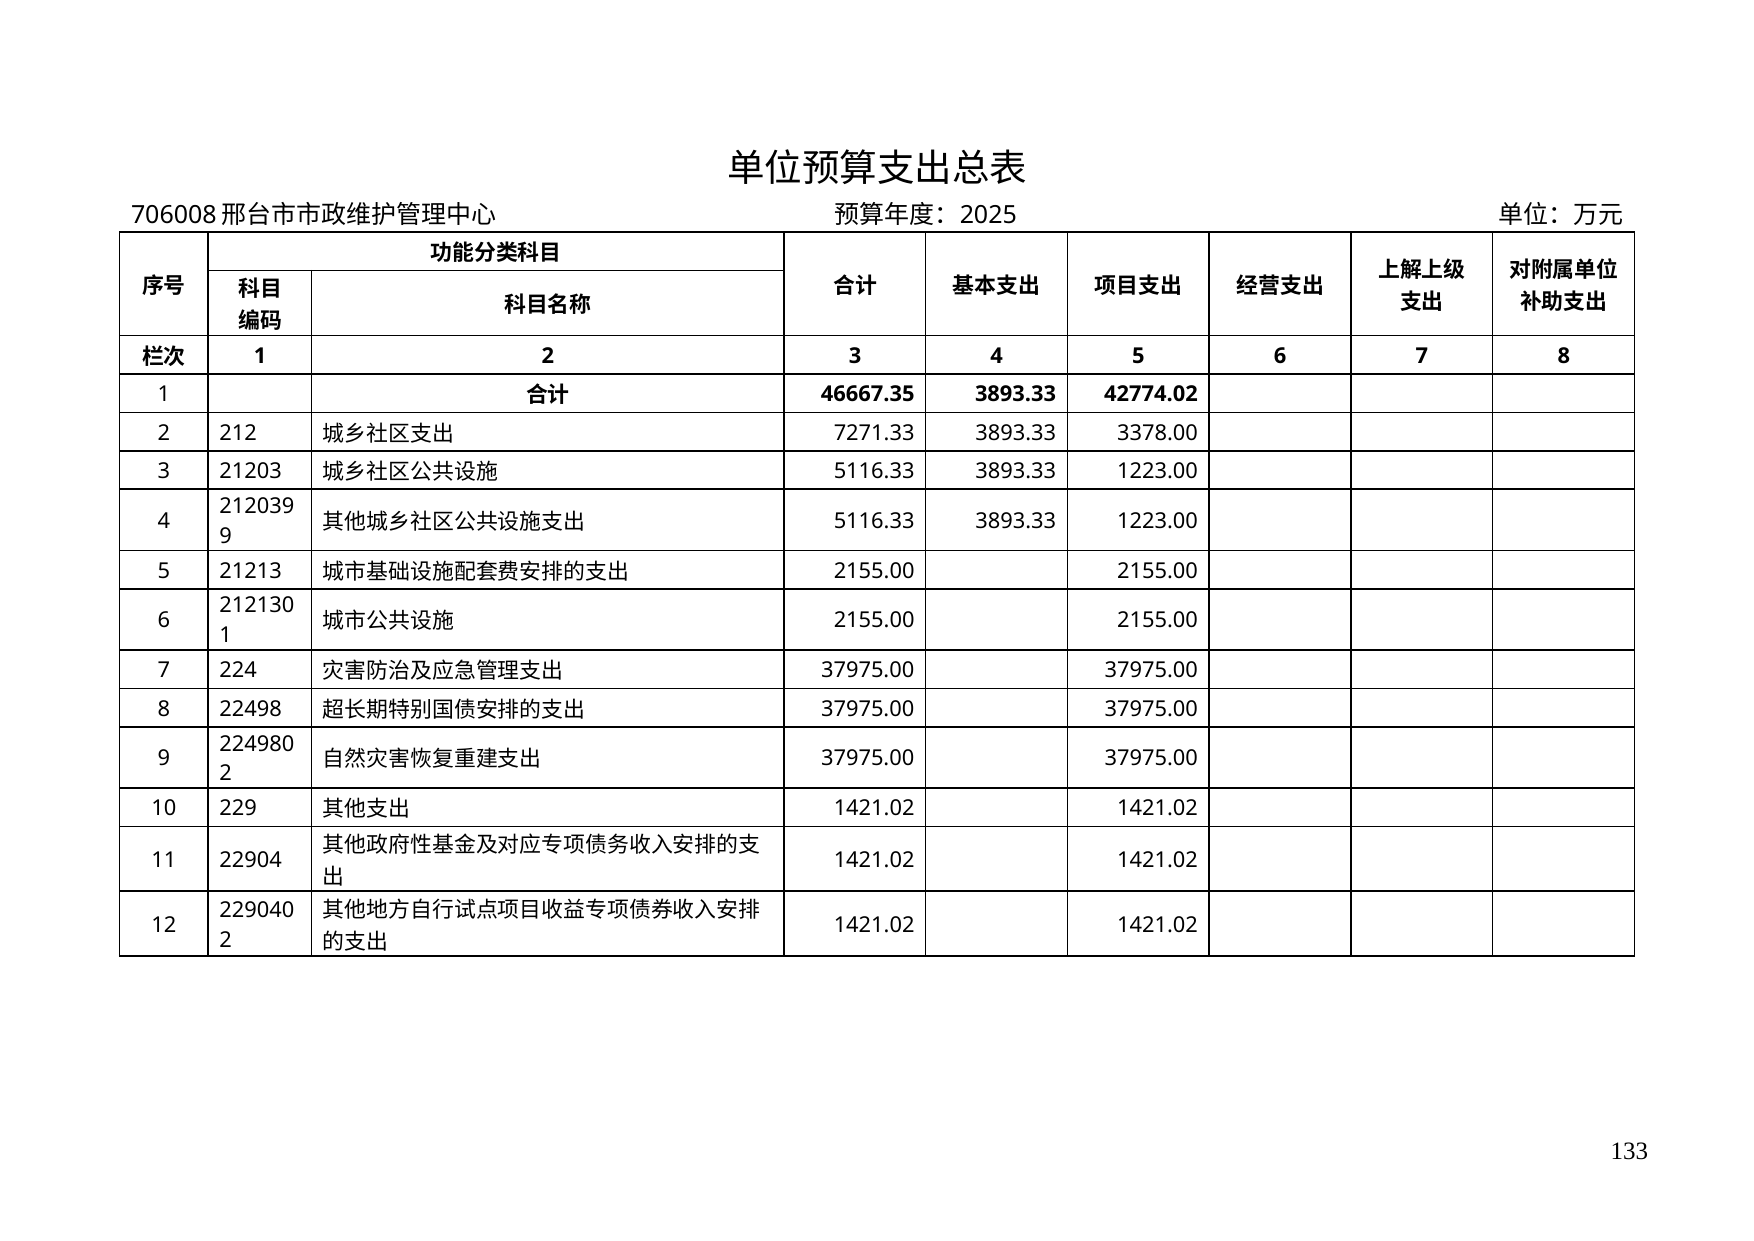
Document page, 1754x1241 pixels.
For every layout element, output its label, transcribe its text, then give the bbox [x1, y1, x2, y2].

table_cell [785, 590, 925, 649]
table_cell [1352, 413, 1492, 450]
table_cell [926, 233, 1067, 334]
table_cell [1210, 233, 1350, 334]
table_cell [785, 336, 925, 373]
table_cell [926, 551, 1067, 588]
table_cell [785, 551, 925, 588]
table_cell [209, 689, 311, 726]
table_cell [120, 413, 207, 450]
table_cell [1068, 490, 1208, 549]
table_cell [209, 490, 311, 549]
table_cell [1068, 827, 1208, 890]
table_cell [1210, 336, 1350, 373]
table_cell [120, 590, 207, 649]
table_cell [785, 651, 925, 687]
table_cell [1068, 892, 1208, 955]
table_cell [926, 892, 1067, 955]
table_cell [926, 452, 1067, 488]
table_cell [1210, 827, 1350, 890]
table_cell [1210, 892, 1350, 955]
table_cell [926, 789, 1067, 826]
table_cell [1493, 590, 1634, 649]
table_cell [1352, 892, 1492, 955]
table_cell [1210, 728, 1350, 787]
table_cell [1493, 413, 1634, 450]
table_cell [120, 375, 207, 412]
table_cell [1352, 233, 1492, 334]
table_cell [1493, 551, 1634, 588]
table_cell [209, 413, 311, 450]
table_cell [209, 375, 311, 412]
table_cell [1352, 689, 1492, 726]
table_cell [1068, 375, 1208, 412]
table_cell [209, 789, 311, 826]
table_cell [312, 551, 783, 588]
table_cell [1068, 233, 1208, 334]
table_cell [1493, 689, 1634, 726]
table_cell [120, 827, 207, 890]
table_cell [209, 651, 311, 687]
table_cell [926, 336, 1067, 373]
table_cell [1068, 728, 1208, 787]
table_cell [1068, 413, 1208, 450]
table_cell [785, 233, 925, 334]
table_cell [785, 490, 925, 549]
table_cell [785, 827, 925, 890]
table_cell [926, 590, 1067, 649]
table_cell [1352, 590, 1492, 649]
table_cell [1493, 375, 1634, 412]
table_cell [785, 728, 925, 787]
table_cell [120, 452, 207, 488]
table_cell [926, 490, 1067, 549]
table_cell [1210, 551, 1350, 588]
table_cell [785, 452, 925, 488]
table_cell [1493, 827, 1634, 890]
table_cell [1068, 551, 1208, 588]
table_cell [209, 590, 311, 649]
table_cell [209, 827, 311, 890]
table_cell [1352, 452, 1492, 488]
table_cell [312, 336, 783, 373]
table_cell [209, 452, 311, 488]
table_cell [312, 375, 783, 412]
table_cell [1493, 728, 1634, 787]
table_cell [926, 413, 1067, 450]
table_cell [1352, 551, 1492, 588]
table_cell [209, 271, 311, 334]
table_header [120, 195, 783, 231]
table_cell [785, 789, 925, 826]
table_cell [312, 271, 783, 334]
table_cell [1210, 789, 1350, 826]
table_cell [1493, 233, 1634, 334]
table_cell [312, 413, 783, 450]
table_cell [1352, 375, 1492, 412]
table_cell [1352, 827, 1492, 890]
text 单位预算支出总表 [106, 142, 1648, 193]
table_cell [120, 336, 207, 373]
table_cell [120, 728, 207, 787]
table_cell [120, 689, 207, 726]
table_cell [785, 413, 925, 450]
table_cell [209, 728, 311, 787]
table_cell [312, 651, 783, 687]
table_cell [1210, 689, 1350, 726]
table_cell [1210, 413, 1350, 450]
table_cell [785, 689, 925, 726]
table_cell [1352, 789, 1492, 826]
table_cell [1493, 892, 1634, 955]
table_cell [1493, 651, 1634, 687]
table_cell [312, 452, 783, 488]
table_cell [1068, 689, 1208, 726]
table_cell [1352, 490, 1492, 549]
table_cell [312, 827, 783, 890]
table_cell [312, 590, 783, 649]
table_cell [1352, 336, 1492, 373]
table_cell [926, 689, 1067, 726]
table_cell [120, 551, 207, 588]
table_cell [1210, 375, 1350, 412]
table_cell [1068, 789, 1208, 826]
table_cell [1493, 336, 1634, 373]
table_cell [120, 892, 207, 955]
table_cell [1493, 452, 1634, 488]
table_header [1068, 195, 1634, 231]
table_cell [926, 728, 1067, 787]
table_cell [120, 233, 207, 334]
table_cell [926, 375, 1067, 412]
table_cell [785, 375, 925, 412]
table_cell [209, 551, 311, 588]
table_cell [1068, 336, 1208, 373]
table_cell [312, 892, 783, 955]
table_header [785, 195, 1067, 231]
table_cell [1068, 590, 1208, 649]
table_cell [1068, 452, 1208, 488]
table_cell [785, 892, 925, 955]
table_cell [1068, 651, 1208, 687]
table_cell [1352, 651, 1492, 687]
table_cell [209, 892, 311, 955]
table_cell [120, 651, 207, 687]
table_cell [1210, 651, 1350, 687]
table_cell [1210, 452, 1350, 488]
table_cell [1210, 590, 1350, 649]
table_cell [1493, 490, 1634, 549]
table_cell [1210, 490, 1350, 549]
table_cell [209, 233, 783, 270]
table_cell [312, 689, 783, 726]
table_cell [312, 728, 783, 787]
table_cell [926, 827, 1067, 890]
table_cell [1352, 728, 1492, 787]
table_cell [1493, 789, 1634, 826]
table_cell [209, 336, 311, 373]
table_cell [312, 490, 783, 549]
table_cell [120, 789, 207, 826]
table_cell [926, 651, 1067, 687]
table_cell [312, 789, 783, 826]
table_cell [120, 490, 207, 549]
